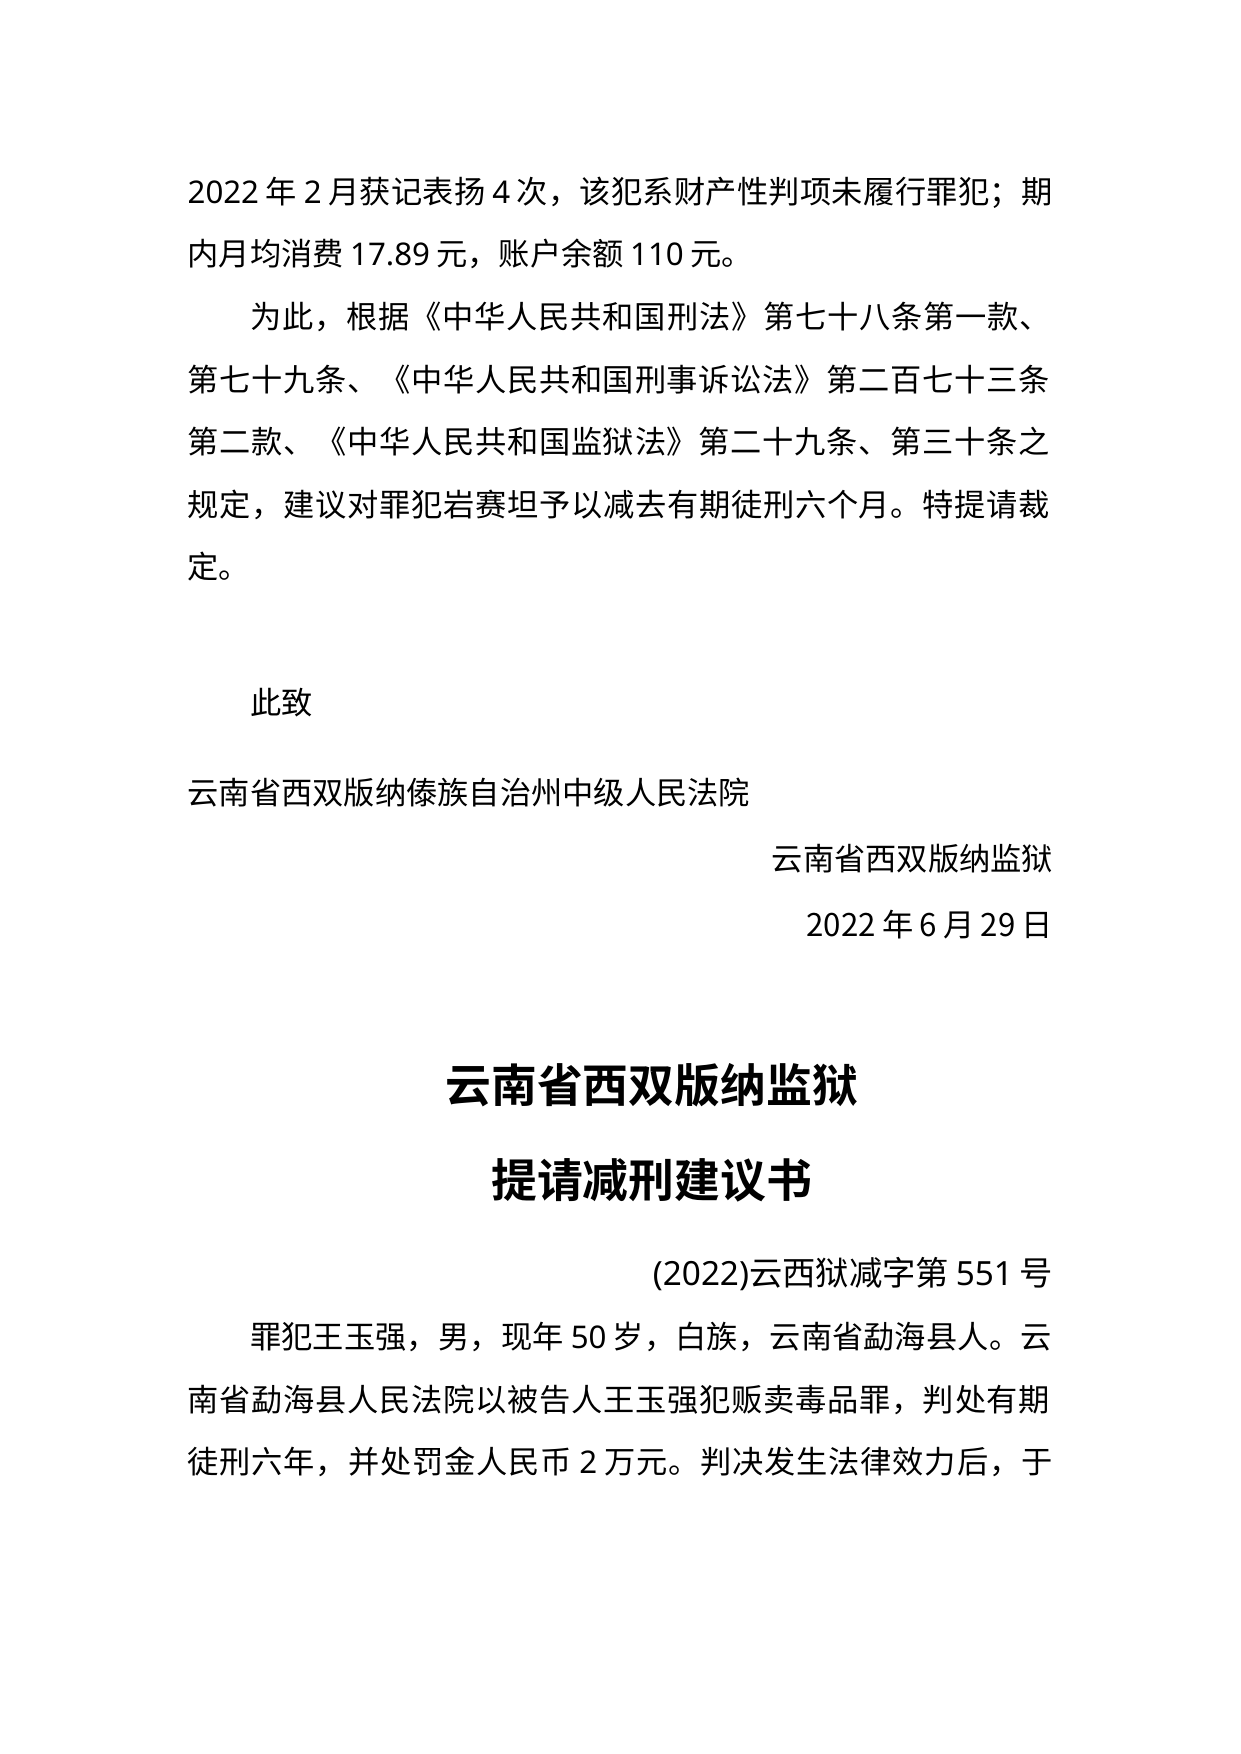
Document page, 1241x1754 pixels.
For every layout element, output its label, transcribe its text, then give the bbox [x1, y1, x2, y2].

text (2022)云西狱减字第551号 [187, 1243, 1053, 1296]
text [187, 1296, 1053, 1483]
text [187, 150, 1053, 275]
text 云南省西双版纳监狱 [187, 1049, 1053, 1116]
text 提请减刑建议书 [187, 1145, 1053, 1211]
text 为此，根据《中华人民共和国刑法》第七十八条第一款、第七十九条、《中华人民共和国刑事诉讼法》第二百七十三条第二款、《中华人民共和国监狱法》第二十九条、第三十条之规定，建议对罪犯岩赛坦予以减去有期徒刑六个月。特提请裁定。 [187, 275, 1053, 587]
text 云南省西双版纳监狱 2022年6月29日 [187, 813, 1053, 946]
text 云南省西双版纳傣族自治州中级人民法院 [187, 768, 1053, 813]
text 此致 [187, 678, 1053, 723]
